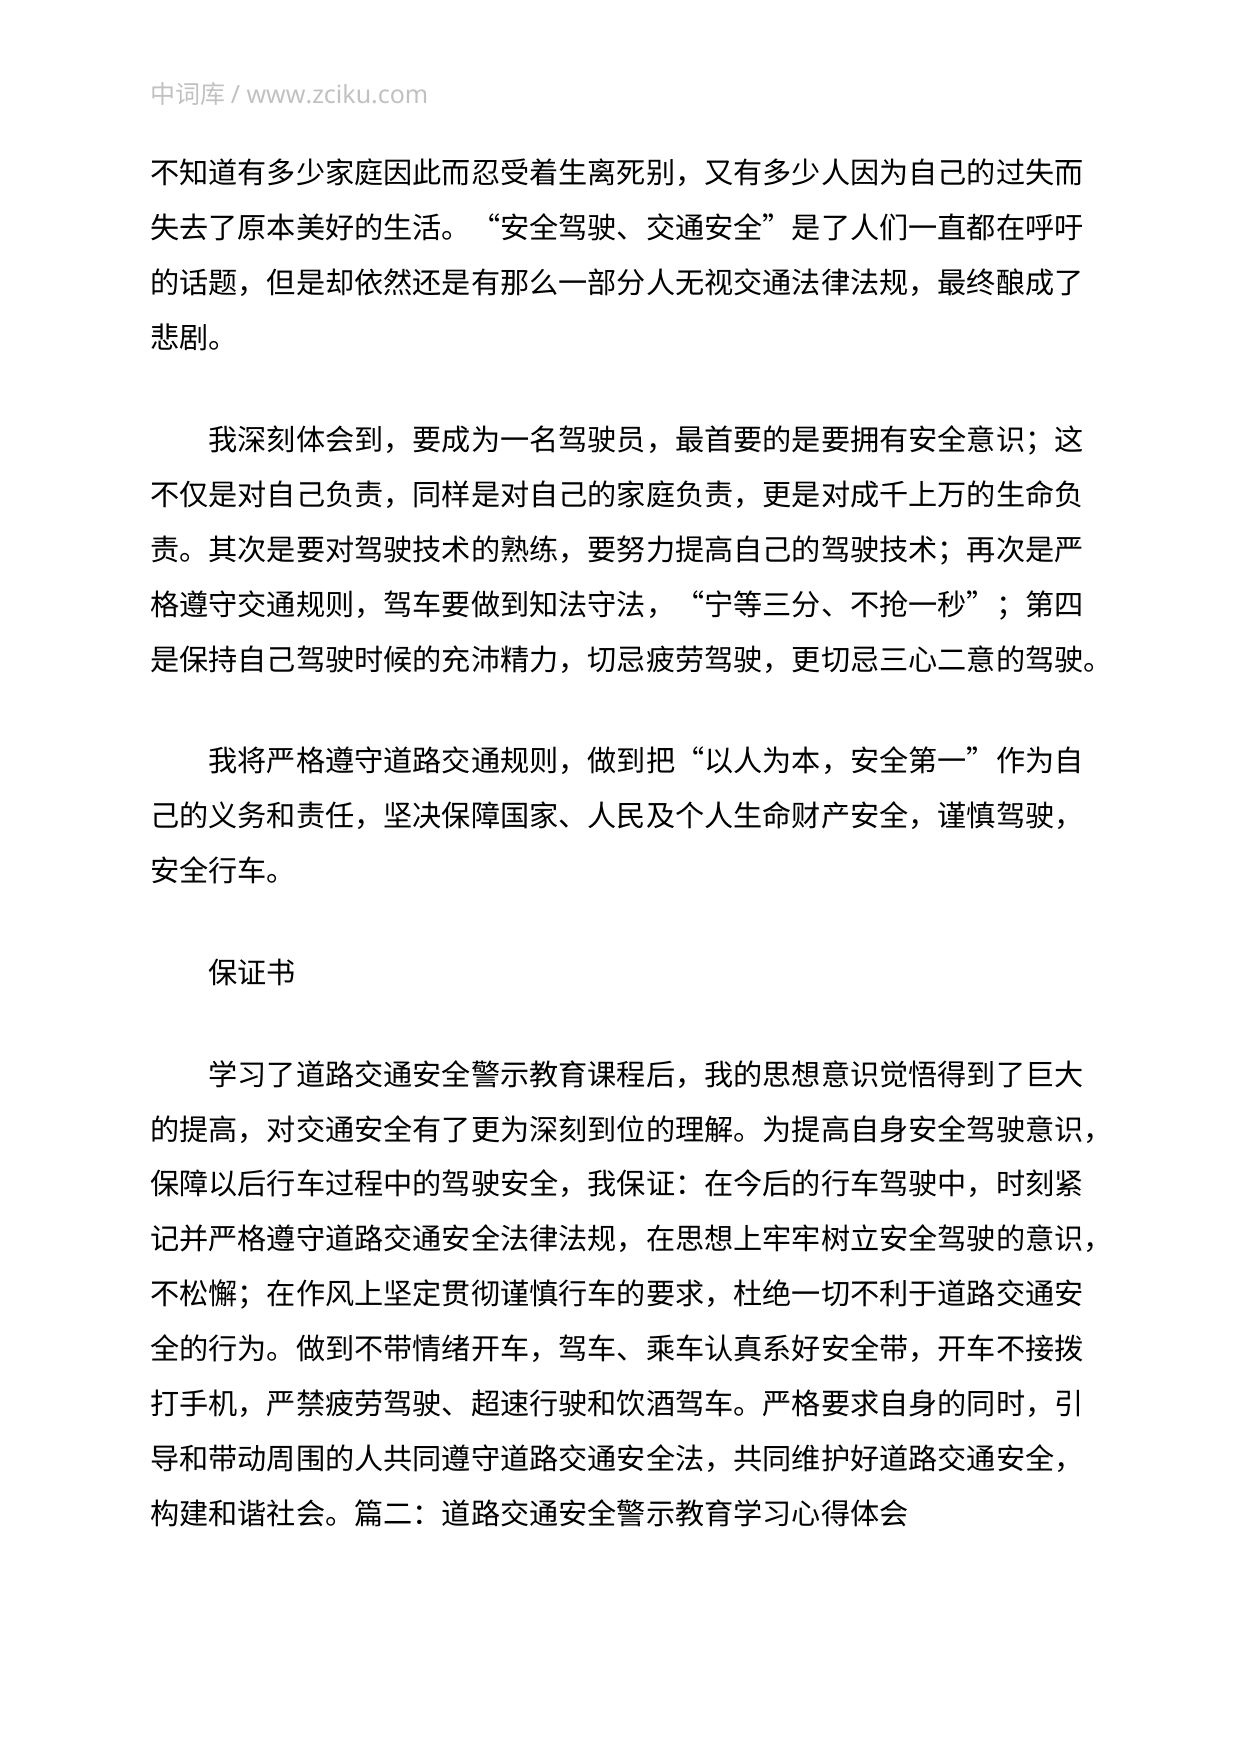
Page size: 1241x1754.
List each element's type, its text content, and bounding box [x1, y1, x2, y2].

text 学习了道路交通安全警示教育课程后，我的思想意识觉悟得到了巨大的提高，对交通安全有了更为深刻到位的理解。为提高自身安全驾驶意识，保障以后行车过程中的驾驶安全，我保证：在今后的行车驾驶中，时刻紧记并严格遵守道路交通安全法律法规，在思想上牢牢树立安全驾驶的意识，不松懈；在作风上坚定贯彻谨慎行车的要求，杜绝一切不利于道路交通安全的行为。做到不带情绪开车，驾车、乘车认真系好安全带，开车不接拨打手机，严禁疲劳驾驶、超速行驶和饮酒驾车。严格要求自身的同时，引导和带动周围的人共同遵守道路交通安全法，共同维护好道路交通安全，构建和谐社会。篇二：道路交通安全警示教育学习心得体会 [150, 1051, 1090, 1533]
text 我将严格遵守道路交通规则，做到把“以人为本，安全第一”作为自己的义务和责任，坚决保障国家、人民及个人生命财产安全，谨慎驾驶，安全行车。 [150, 738, 1090, 890]
text 保证书 [150, 949, 1090, 992]
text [150, 150, 1090, 357]
text 我深刻体会到，要成为一名驾驶员，最首要的是要拥有安全意识；这不仅是对自己负责，同样是对自己的家庭负责，更是对成千上万的生命负责。其次是要对驾驶技术的熟练，要努力提高自己的驾驶技术；再次是严格遵守交通规则，驾车要做到知法守法，“宁等三分、不抢一秒”；第四是保持自己驾驶时候的充沛精力，切忌疲劳驾驶，更切忌三心二意的驾驶。 [150, 416, 1090, 678]
